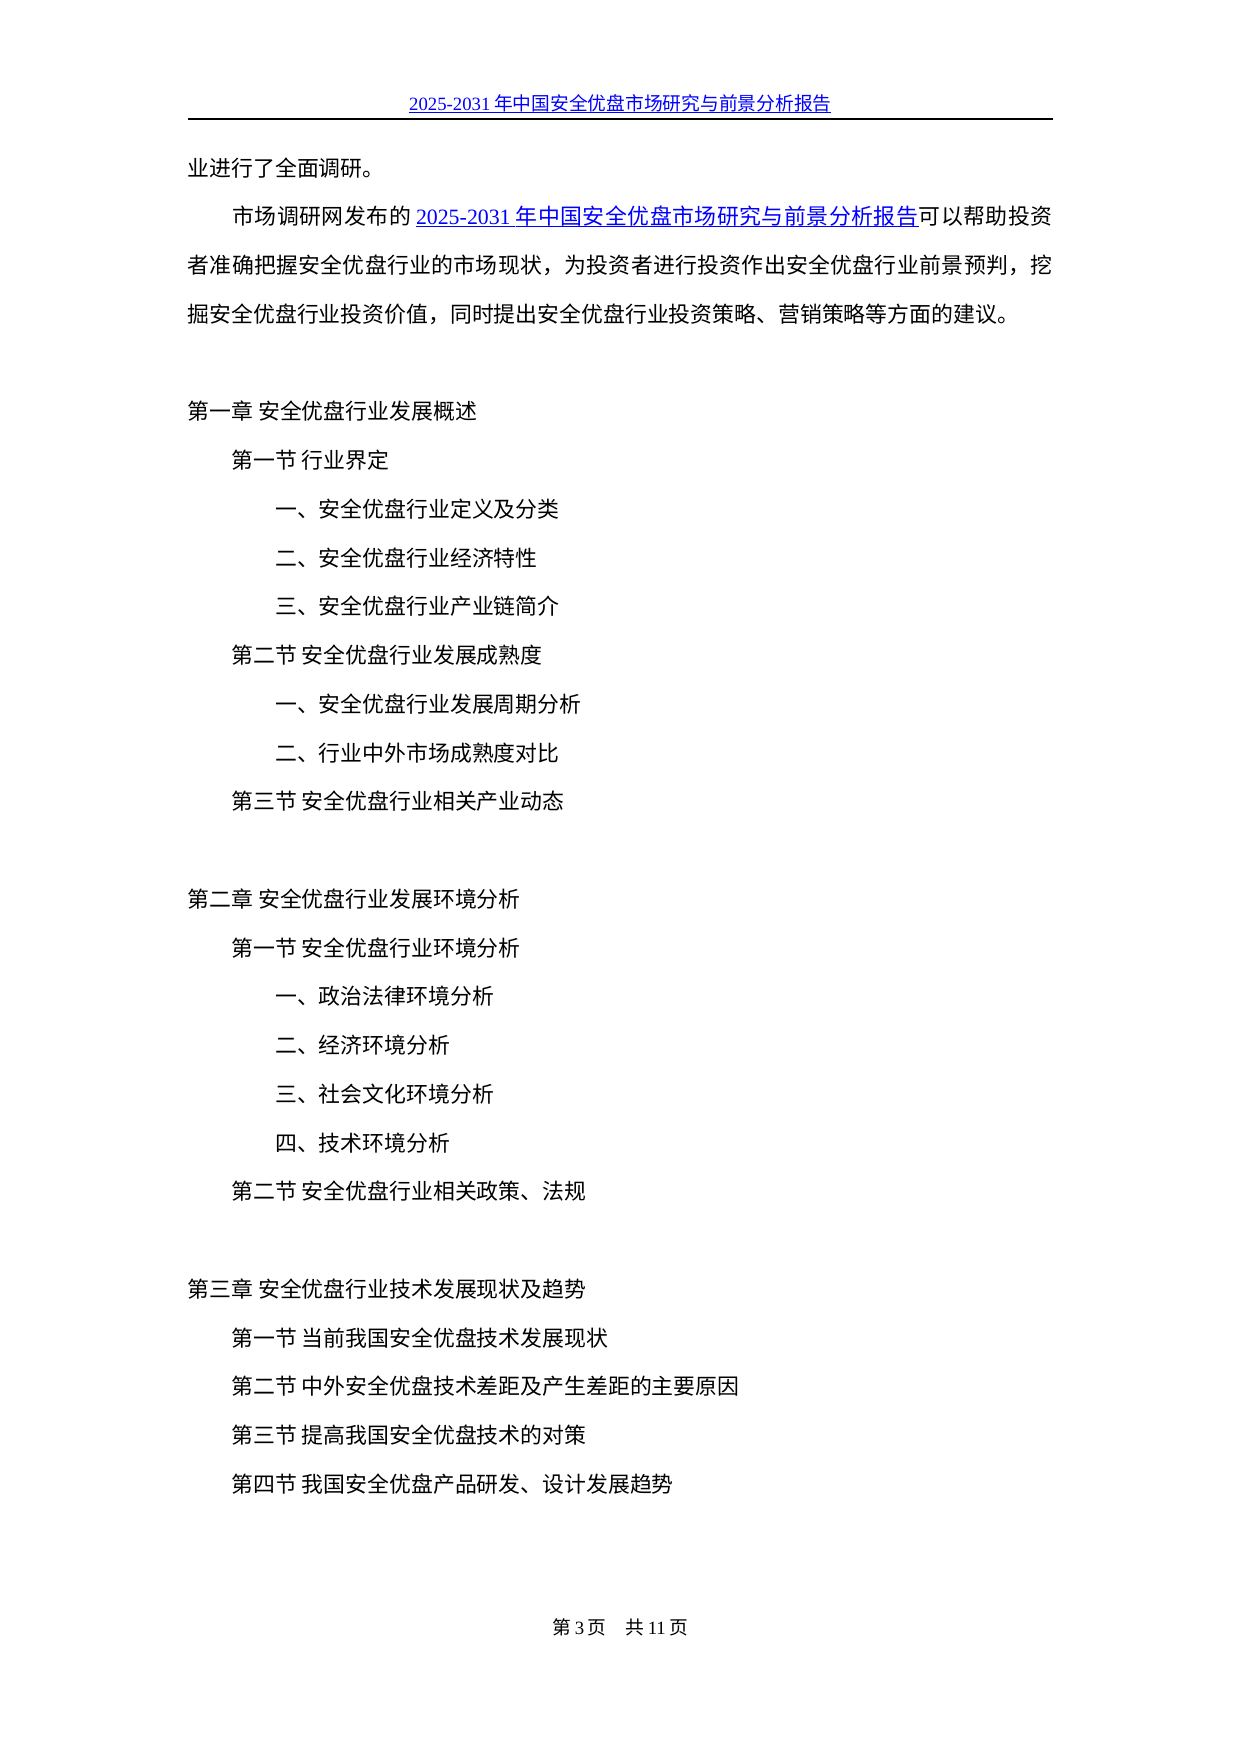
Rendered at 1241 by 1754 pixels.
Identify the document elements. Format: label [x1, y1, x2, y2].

text [187, 150, 1053, 1499]
